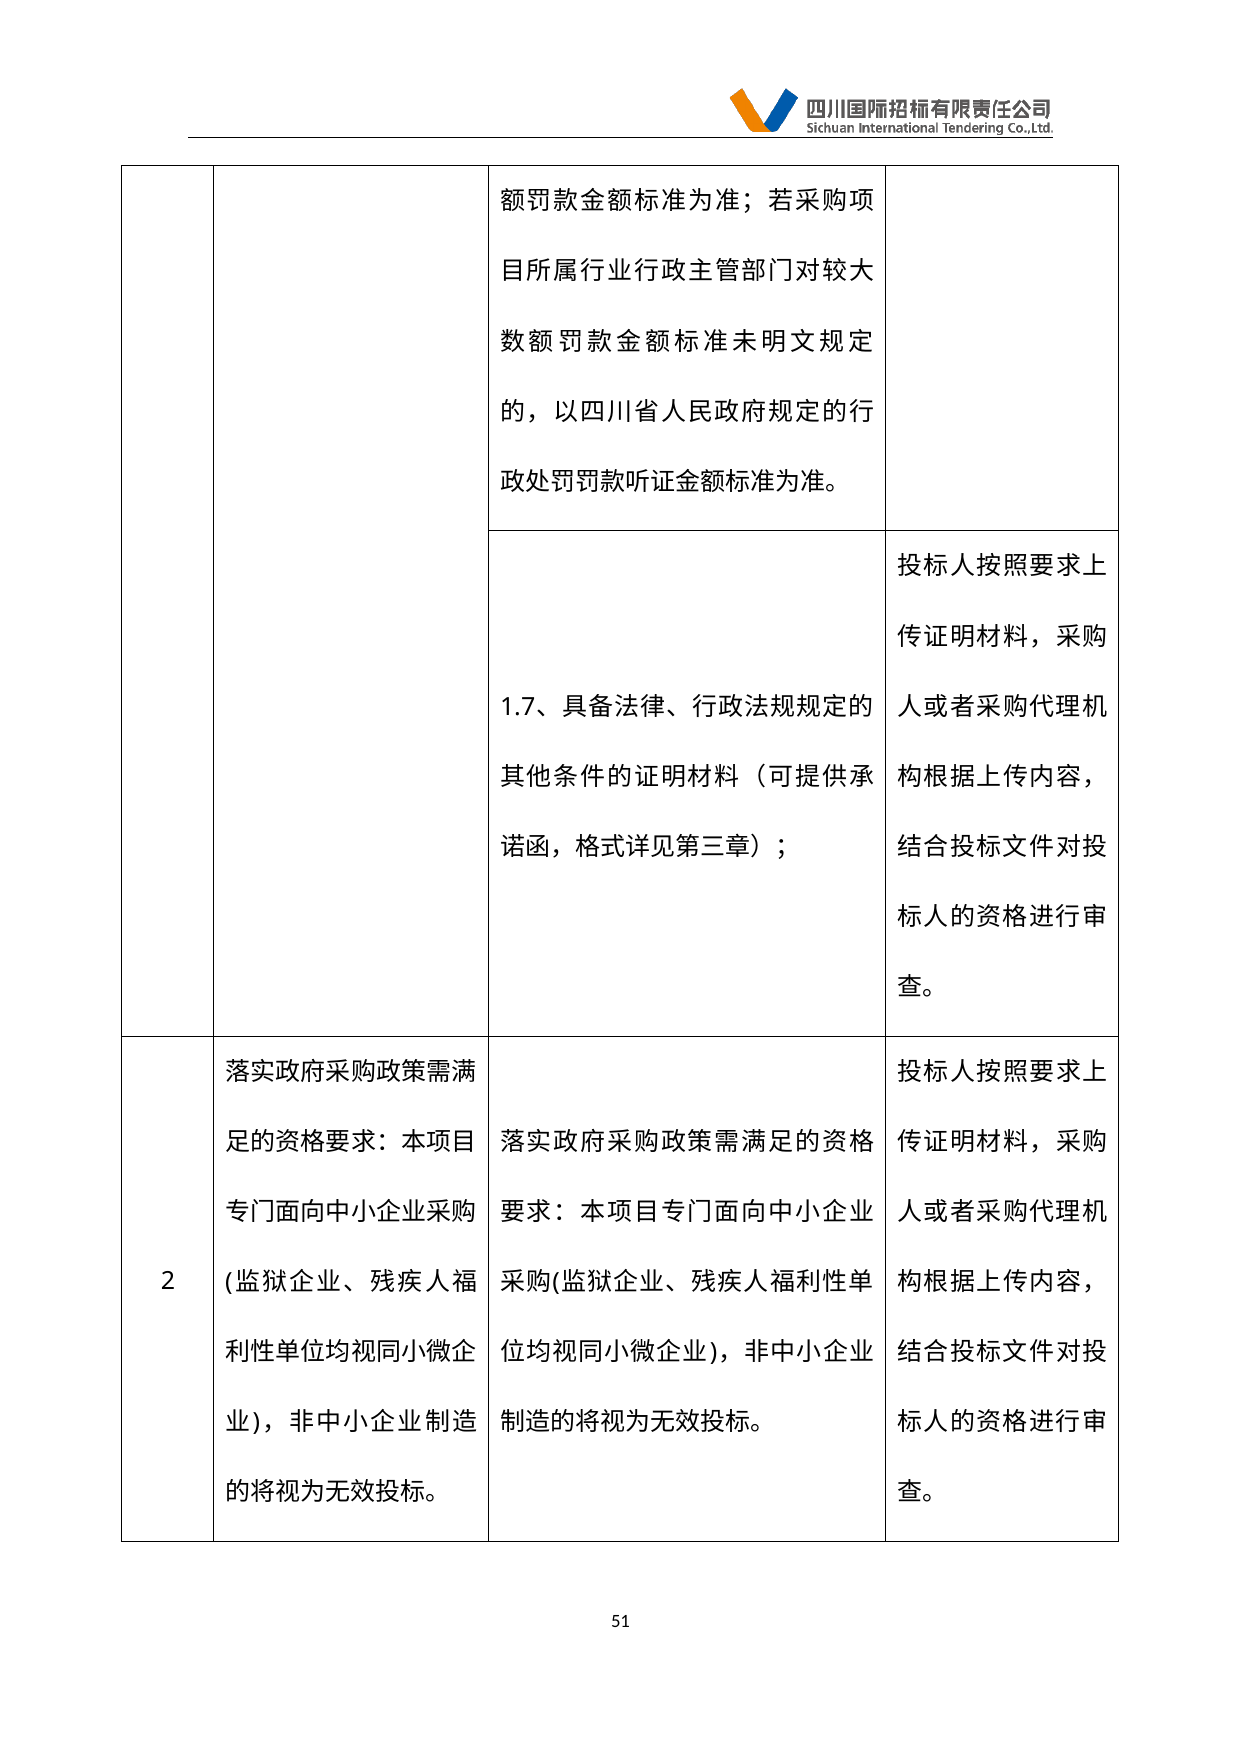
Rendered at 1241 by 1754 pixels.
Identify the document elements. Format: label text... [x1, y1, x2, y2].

table_cell 落实政府采购政策需满足的资格要求：本项目专门面向中小企业采购(监狱企业、残疾人福利性单位均视同小微企业)，非中小企业制造的将视为无效投标。 [489, 1037, 885, 1541]
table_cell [886, 166, 1118, 530]
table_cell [489, 166, 885, 530]
picture [729, 88, 1053, 135]
table_cell 落实政府采购政策需满足的资格要求：本项目专门面向中小企业采购(监狱企业、残疾人福利性单位均视同小微企业)，非中小企业制造的将视为无效投标。 [214, 1037, 488, 1541]
table_cell 投标人按照要求上传证明材料，采购人或者采购代理机构根据上传内容，结合投标文件对投标人的资格进行审查。 [886, 531, 1118, 1036]
table_cell 1.7、具备法律、行政法规规定的其他条件的证明材料（可提供承诺函，格式详见第三章）； [489, 531, 885, 1036]
table_cell 投标人按照要求上传证明材料，采购人或者采购代理机构根据上传内容，结合投标文件对投标人的资格进行审查。 [886, 1037, 1118, 1541]
table_cell 2 [122, 1037, 213, 1541]
